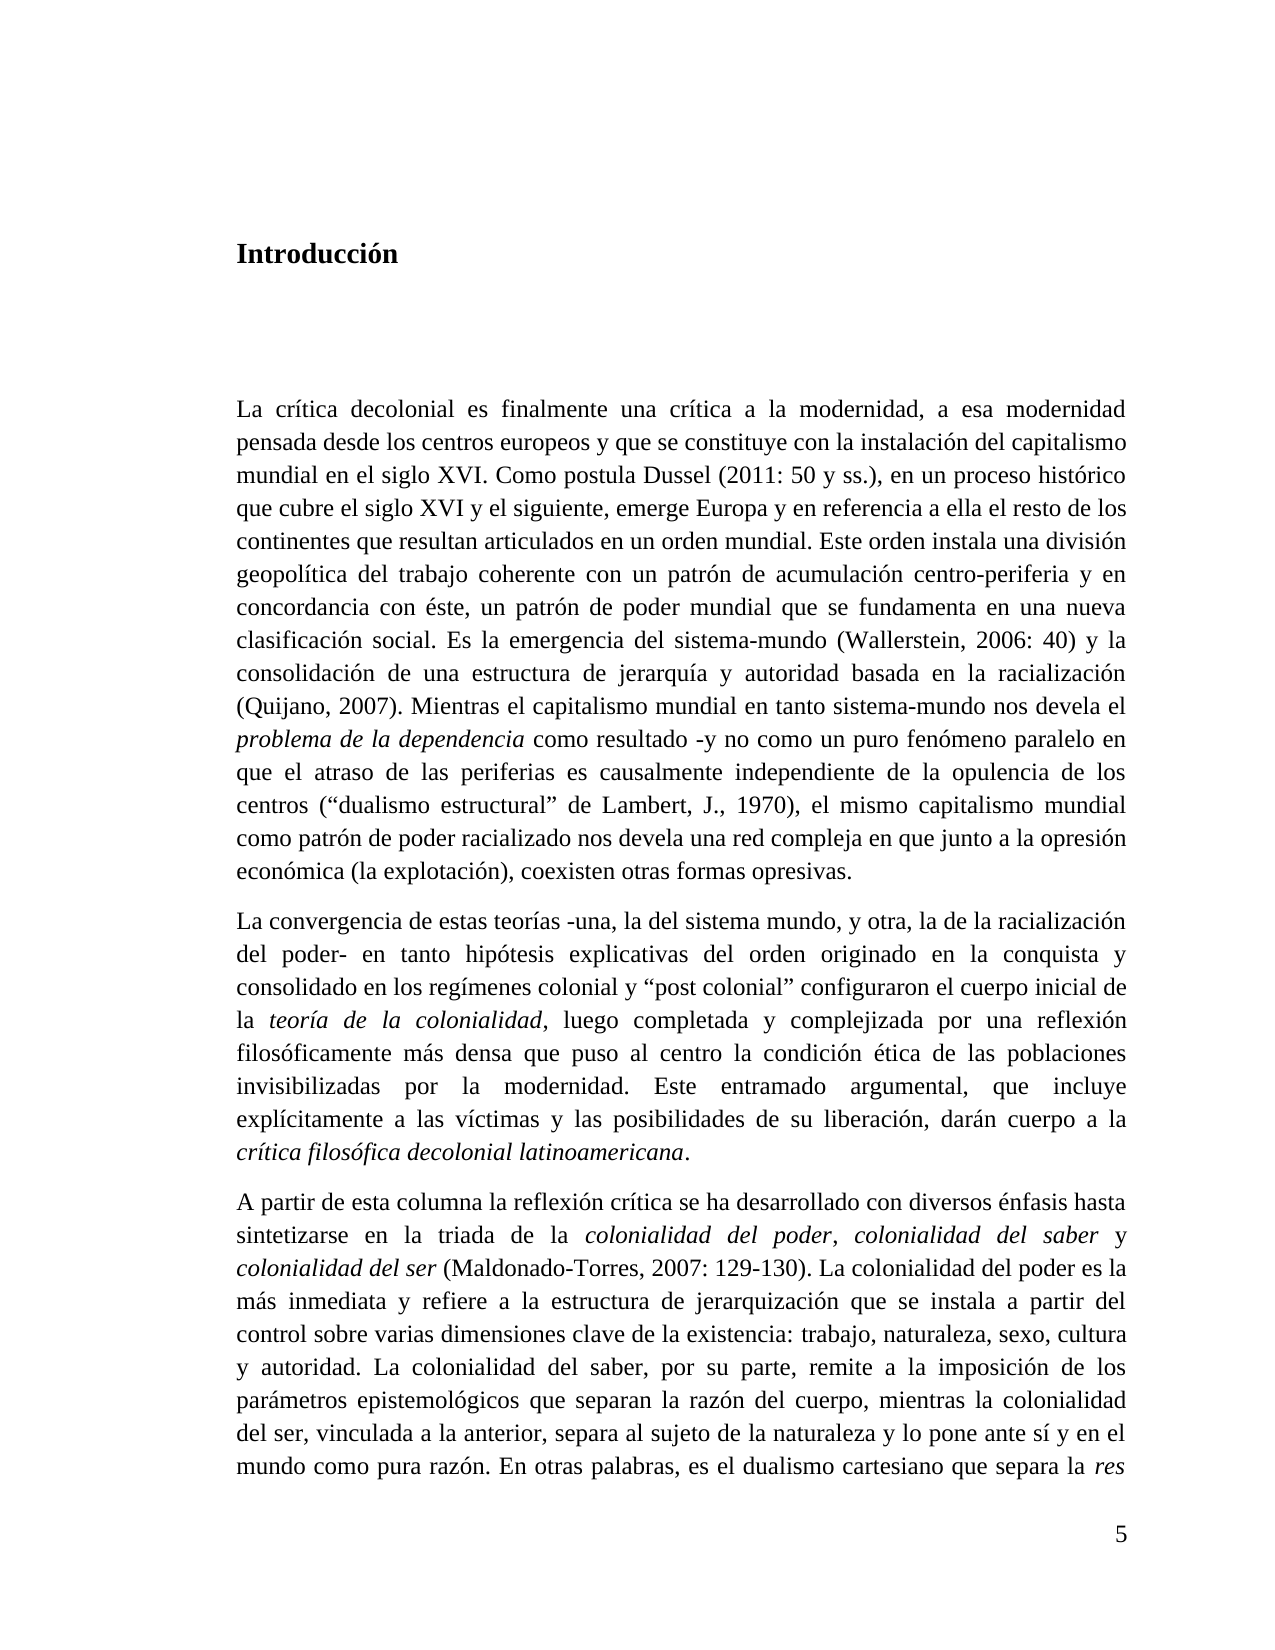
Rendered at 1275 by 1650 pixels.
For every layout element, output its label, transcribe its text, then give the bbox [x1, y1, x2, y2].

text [236, 1187, 1127, 1480]
text La convergencia de estas teorías -una, la del sistema mundo, y otra, la de la racialización del poder- en tanto hipótesis explicativas del orden originado en la conquista y consolidado en los regímenes colonial y “post colonial” configuraron el cuerpo inicial de la teoría de la colonialidad, luego completada y complejizada por una reflexión filosóficamente más densa que puso al centro la condición ética de las poblaciones invisibilizadas por la modernidad. Este entramado argumental, que incluye explícitamente a las víctimas y las posibilidades de su liberación, darán cuerpo a la crítica filosófica decolonial latinoamericana. [236, 906, 1127, 1166]
text La crítica decolonial es finalmente una crítica a la modernidad, a esa modernidad pensada desde los centros europeos y que se constituye con la instalación del capitalismo mundial en el siglo XVI. Como postula Dussel (2011: 50 y ss.), en un proceso histórico que cubre el siglo XVI y el siguiente, emerge Europa y en referencia a ella el resto de los continentes que resultan articulados en un orden mundial. Este orden instala una división geopolítica del trabajo coherente con un patrón de acumulación centro-periferia y en concordancia con éste, un patrón de poder mundial que se fundamenta en una nueva clasificación social. Es la emergencia del sistema-mundo (Wallerstein, 2006: 40) y la consolidación de una estructura de jerarquía y autoridad basada en la racialización (Quijano, 2007). Mientras el capitalismo mundial en tanto sistema-mundo nos devela el problema de la dependencia como resultado -y no como un puro fenómeno paralelo en que el atraso de las periferias es causalmente independiente de la opulencia de los centros (“dualismo estructural” de Lambert, J., 1970), el mismo capitalismo mundial como patrón de poder racializado nos devela una red compleja en que junto a la opresión económica (la explotación), coexisten otras formas opresivas. [236, 394, 1127, 885]
text Introducción [236, 236, 1127, 270]
